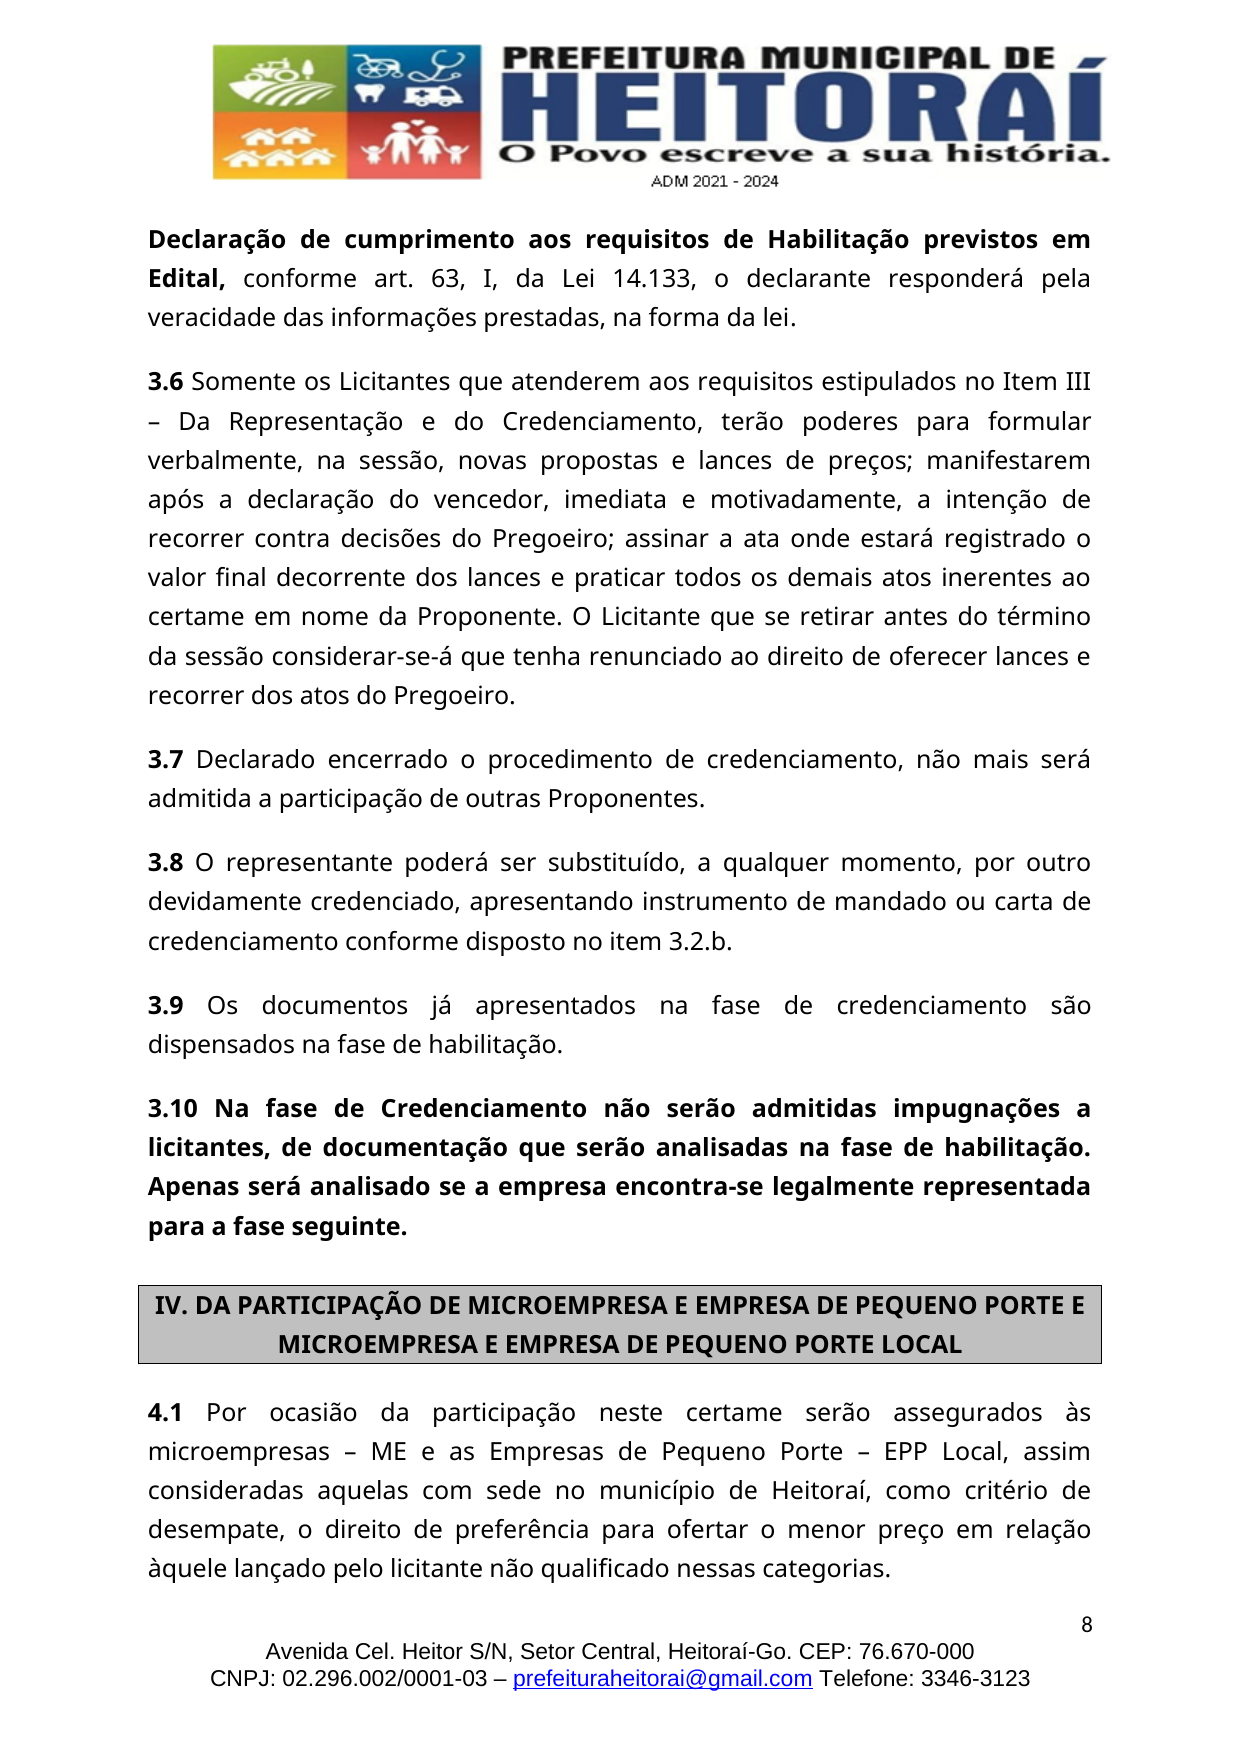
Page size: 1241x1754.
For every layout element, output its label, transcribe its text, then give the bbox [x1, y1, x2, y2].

text 3.7 Declarado encerrado o procedimento de credenciamento, não mais será admitida a participação de outras Proponentes. [148, 742, 1092, 815]
text IV. DA PARTICIPAÇÃO DE MICROEMPRESA E EMPRESA DE PEQUENO PORTE E MICROEMPRESA E EMPRESA DE PEQUENO PORTE LOCAL [139, 1286, 1101, 1363]
text 3.8 O representante poderá ser substituído, a qualquer momento, por outro devidamente credenciado, apresentando instrumento de mandado ou carta de credenciamento conforme disposto no item 3.2.b. [148, 845, 1092, 957]
text 3.10 Na fase de Credenciamento não serão admitidas impugnações a licitantes, de documentação que serão analisadas na fase de habilitação. Apenas será analisado se a empresa encontra-se legalmente representada para a fase seguinte. [148, 1091, 1092, 1242]
text 3.6 Somente os Licitantes que atenderem aos requisitos estipulados no Item III – Da Representação e do Credenciamento, terão poderes para formular verbalmente, na sessão, novas propostas e lances de preços; manifestarem após a declaração do vencedor, imediata e motivadamente, a intenção de recorrer contra decisões do Pregoeiro; assinar a ata onde estará registrado o valor final decorrente dos lances e praticar todos os demais atos inerentes ao certame em nome da Proponente. O Licitante que se retirar antes do término da sessão considerar-se-á que tenha renunciado ao direito de oferecer lances e recorrer dos atos do Pregoeiro. [148, 364, 1092, 711]
picture [212, 44, 1129, 198]
text 4.1 Por ocasião da participação neste certame serão assegurados às microempresas – ME e as Empresas de Pequeno Porte – EPP Local, assim consideradas aquelas com sede no município de Heitoraí, como critério de desempate, o direito de preferência para ofertar o menor preço em relação àquele lançado pelo licitante não qualificado nessas categorias. [148, 1394, 1092, 1585]
text 3.9 Os documentos já apresentados na fase de credenciamento são dispensados na fase de habilitação. [148, 987, 1092, 1061]
